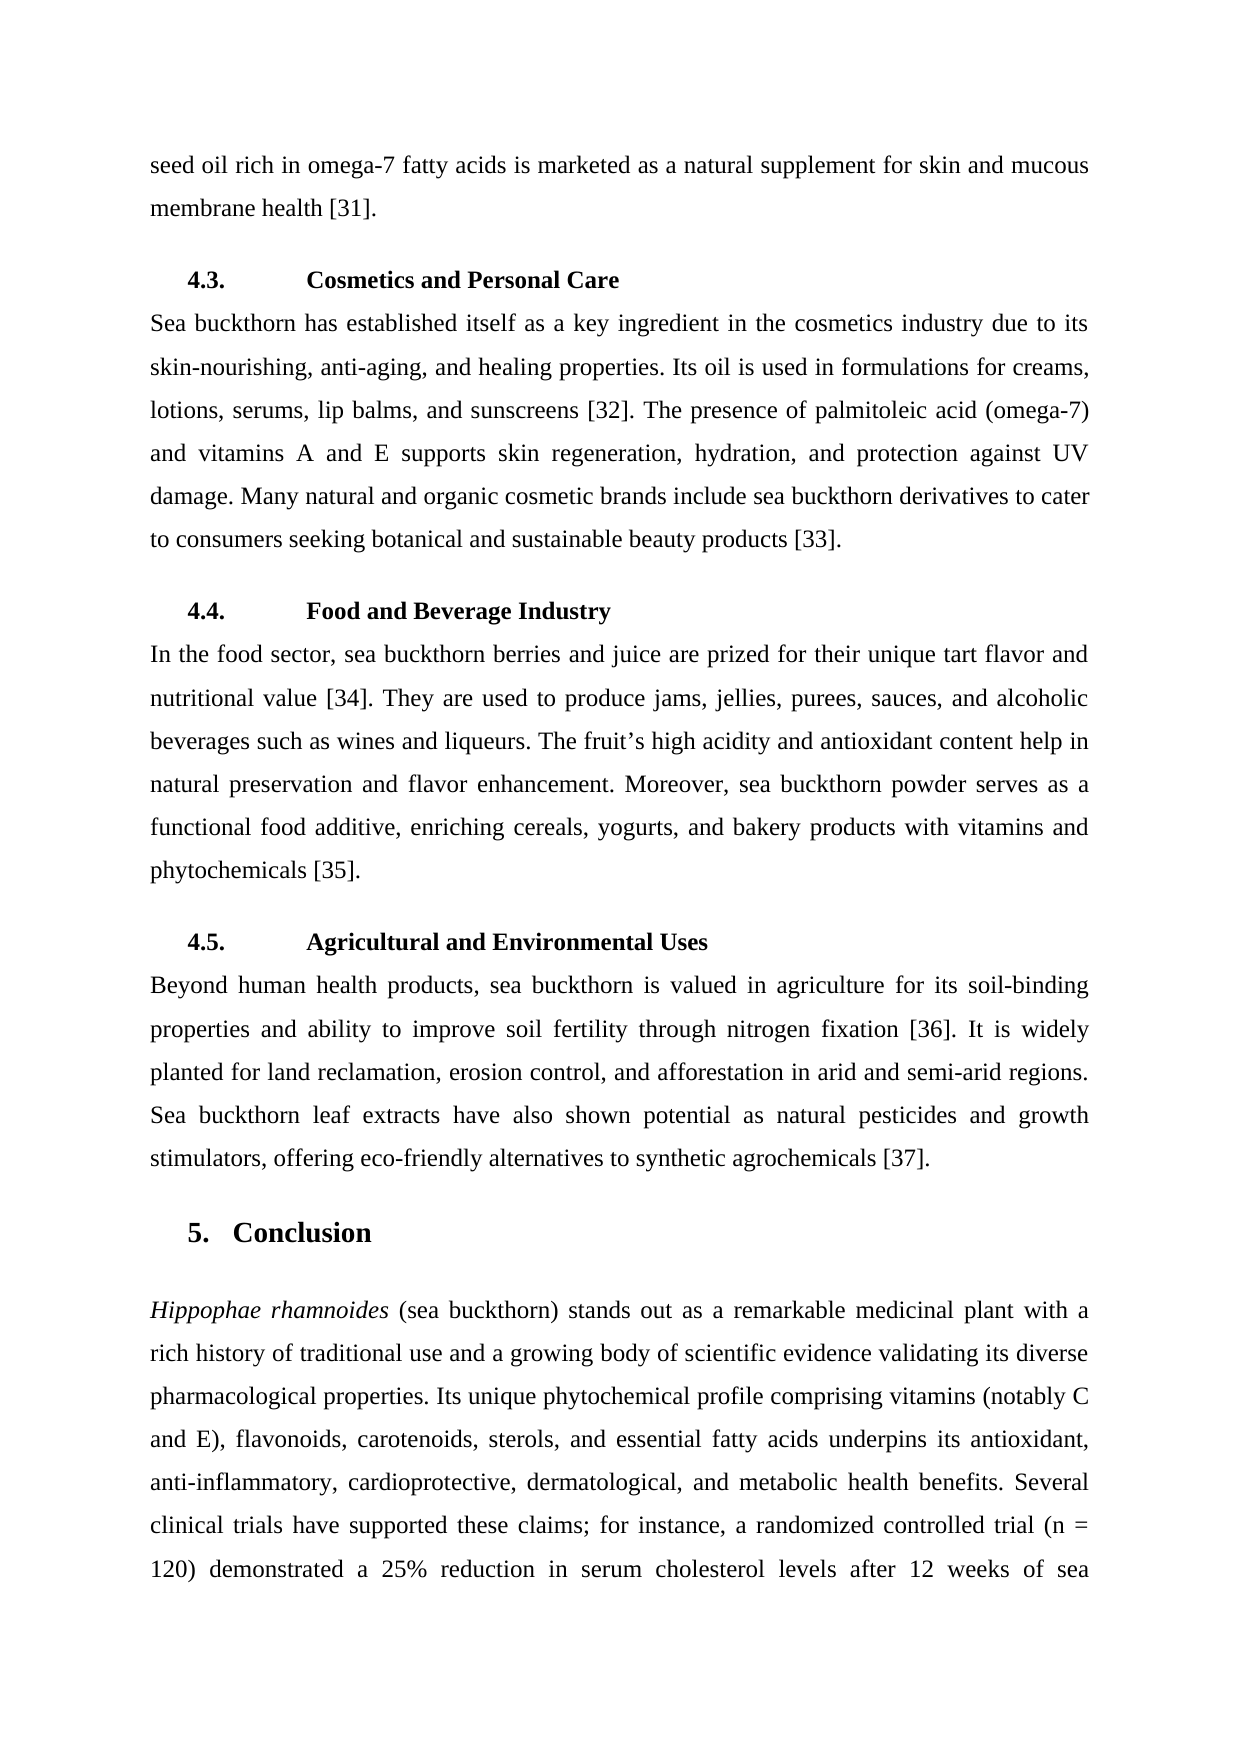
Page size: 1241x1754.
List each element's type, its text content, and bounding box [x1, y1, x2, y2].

list Food and Beverage Industry [187, 596, 1090, 625]
list Agricultural and Environmental Uses [187, 927, 1090, 956]
list Cosmetics and Personal Care [187, 265, 1090, 294]
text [150, 1295, 1090, 1582]
text Beyond human health products, sea buckthorn is valued in agriculture for its soil-binding properties and ability to improve soil fertility through nitrogen fixation [36]. It is widely planted for land reclamation, erosion control, and afforestation in arid and semi-arid regions. Sea buckthorn leaf extracts have also shown potential as natural pesticides and growth stimulators, offering eco-friendly alternatives to synthetic agrochemicals [37]. [150, 971, 1090, 1172]
list Conclusion [187, 1215, 1090, 1249]
text In the food sector, sea buckthorn berries and juice are prized for their unique tart flavor and nutritional value [34]. They are used to produce jams, jellies, purees, sauces, and alcoholic beverages such as wines and liqueurs. The fruit’s high acidity and antioxidant content help in natural preservation and flavor enhancement. Moreover, sea buckthorn powder serves as a functional food additive, enriching cereals, yogurts, and bakery products with vitamins and phytochemicals [35]. [150, 639, 1090, 884]
text Sea buckthorn has established itself as a key ingredient in the cosmetics industry due to its skin-nourishing, anti-aging, and healing properties. Its oil is used in formulations for creams, lotions, serums, lip balms, and sunscreens [32]. The presence of palmitoleic acid (omega-7) and vitamins A and E supports skin regeneration, hydration, and protection against UV damage. Many natural and organic cosmetic brands include sea buckthorn derivatives to cater to consumers seeking botanical and sustainable beauty products [33]. [150, 308, 1090, 553]
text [150, 150, 1090, 222]
